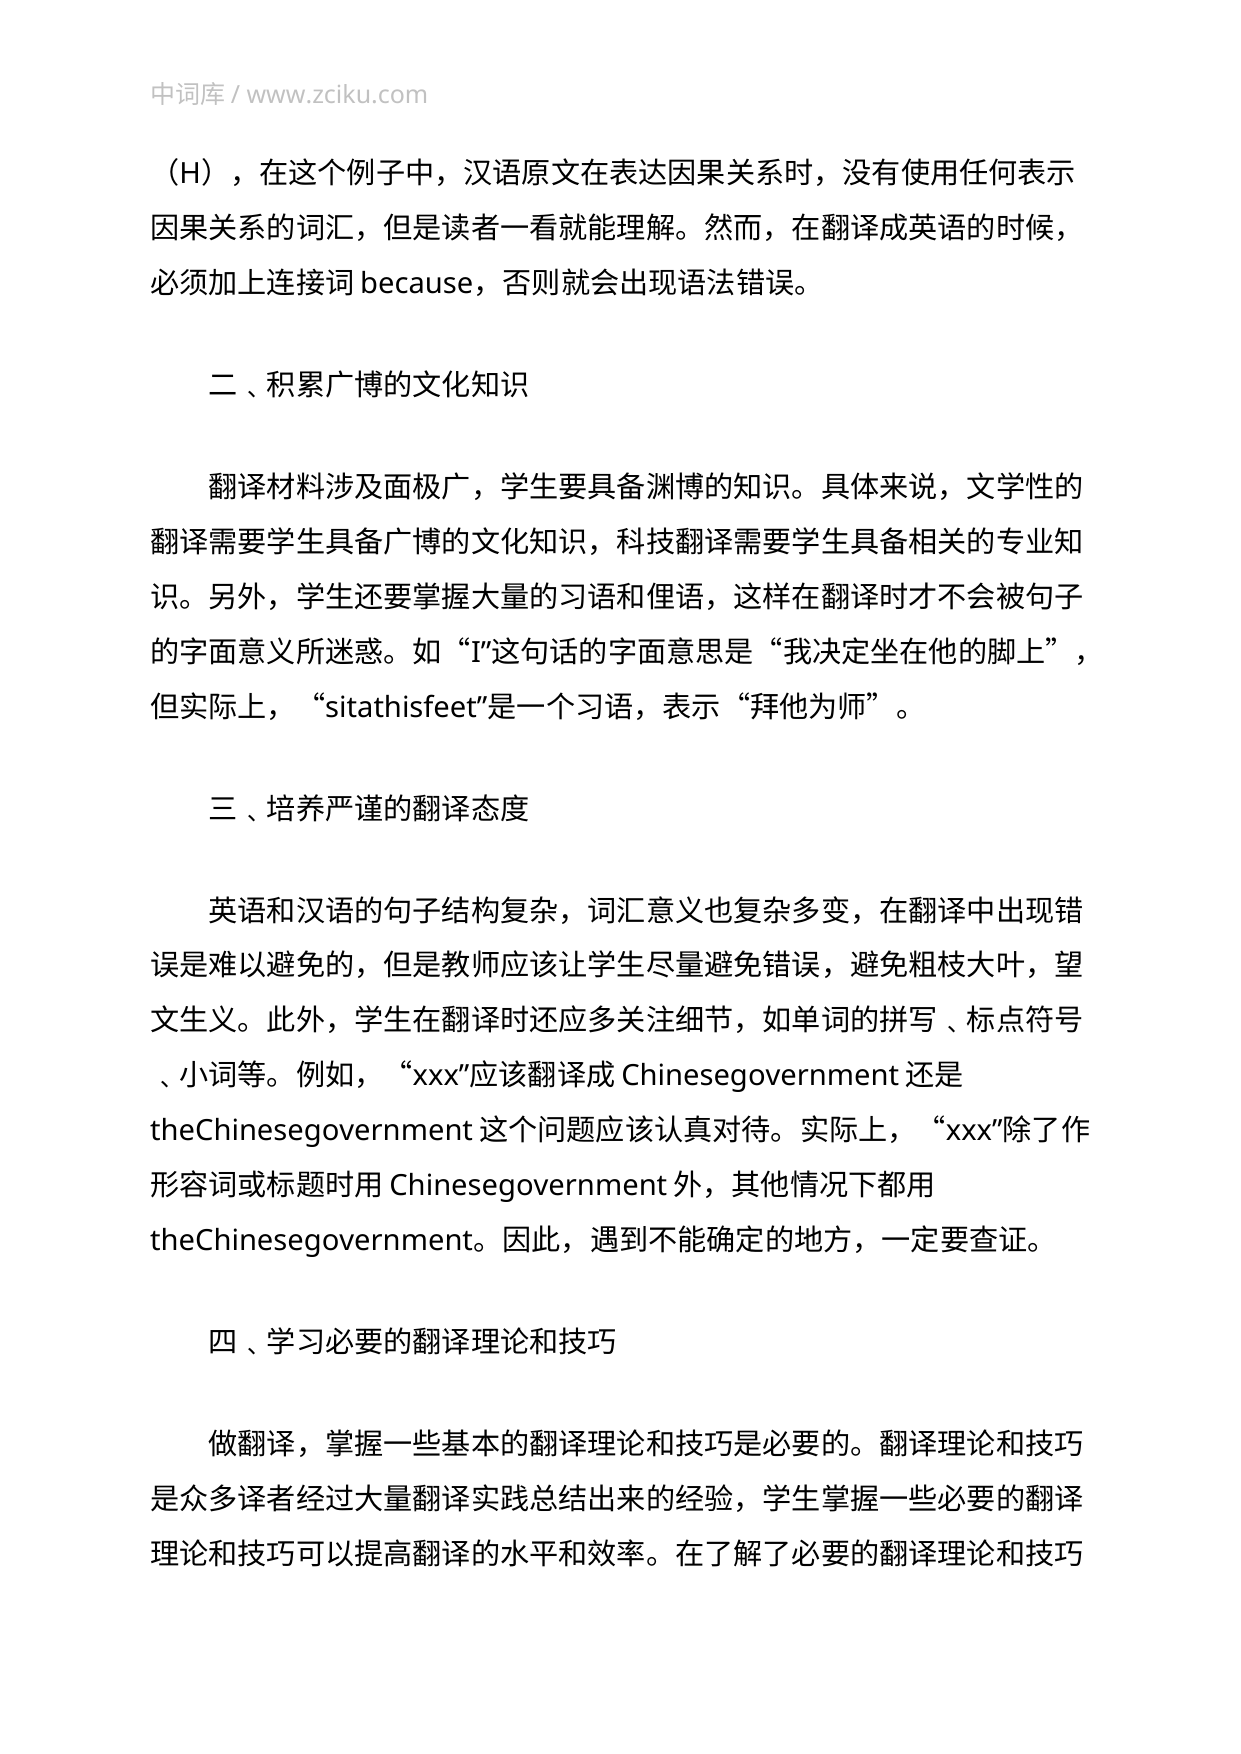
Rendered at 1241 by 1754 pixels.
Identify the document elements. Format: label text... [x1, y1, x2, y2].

text 四﹑学习必要的翻译理论和技巧 [150, 1319, 1090, 1361]
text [150, 1421, 1090, 1573]
text 三﹑培养严谨的翻译态度 [150, 785, 1090, 828]
text 二﹑积累广博的文化知识 [150, 362, 1090, 404]
text 英语和汉语的句子结构复杂，词汇意义也复杂多变，在翻译中出现错误是难以避免的，但是教师应该让学生尽量避免错误，避免粗枝大叶，望文生义。此外，学生在翻译时还应多关注细节，如单词的拼写﹑标点符号﹑小词等。例如，“xxx”应该翻译成Chinesegovernment还是theChinesegovernment这个问题应该认真对待。实际上，“xxx”除了作形容词或标题时用Chinesegovernment外，其他情况下都用theChinesegovernment。因此，遇到不能确定的地方，一定要查证。 [150, 887, 1090, 1259]
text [150, 150, 1090, 302]
text 翻译材料涉及面极广，学生要具备渊博的知识。具体来说，文学性的翻译需要学生具备广博的文化知识，科技翻译需要学生具备相关的专业知识。另外，学生还要掌握大量的习语和俚语，这样在翻译时才不会被句子的字面意义所迷惑。如“I”这句话的字面意思是“我决定坐在他的脚上”，但实际上，“sitathisfeet”是一个习语，表示“拜他为师”。 [150, 464, 1090, 726]
